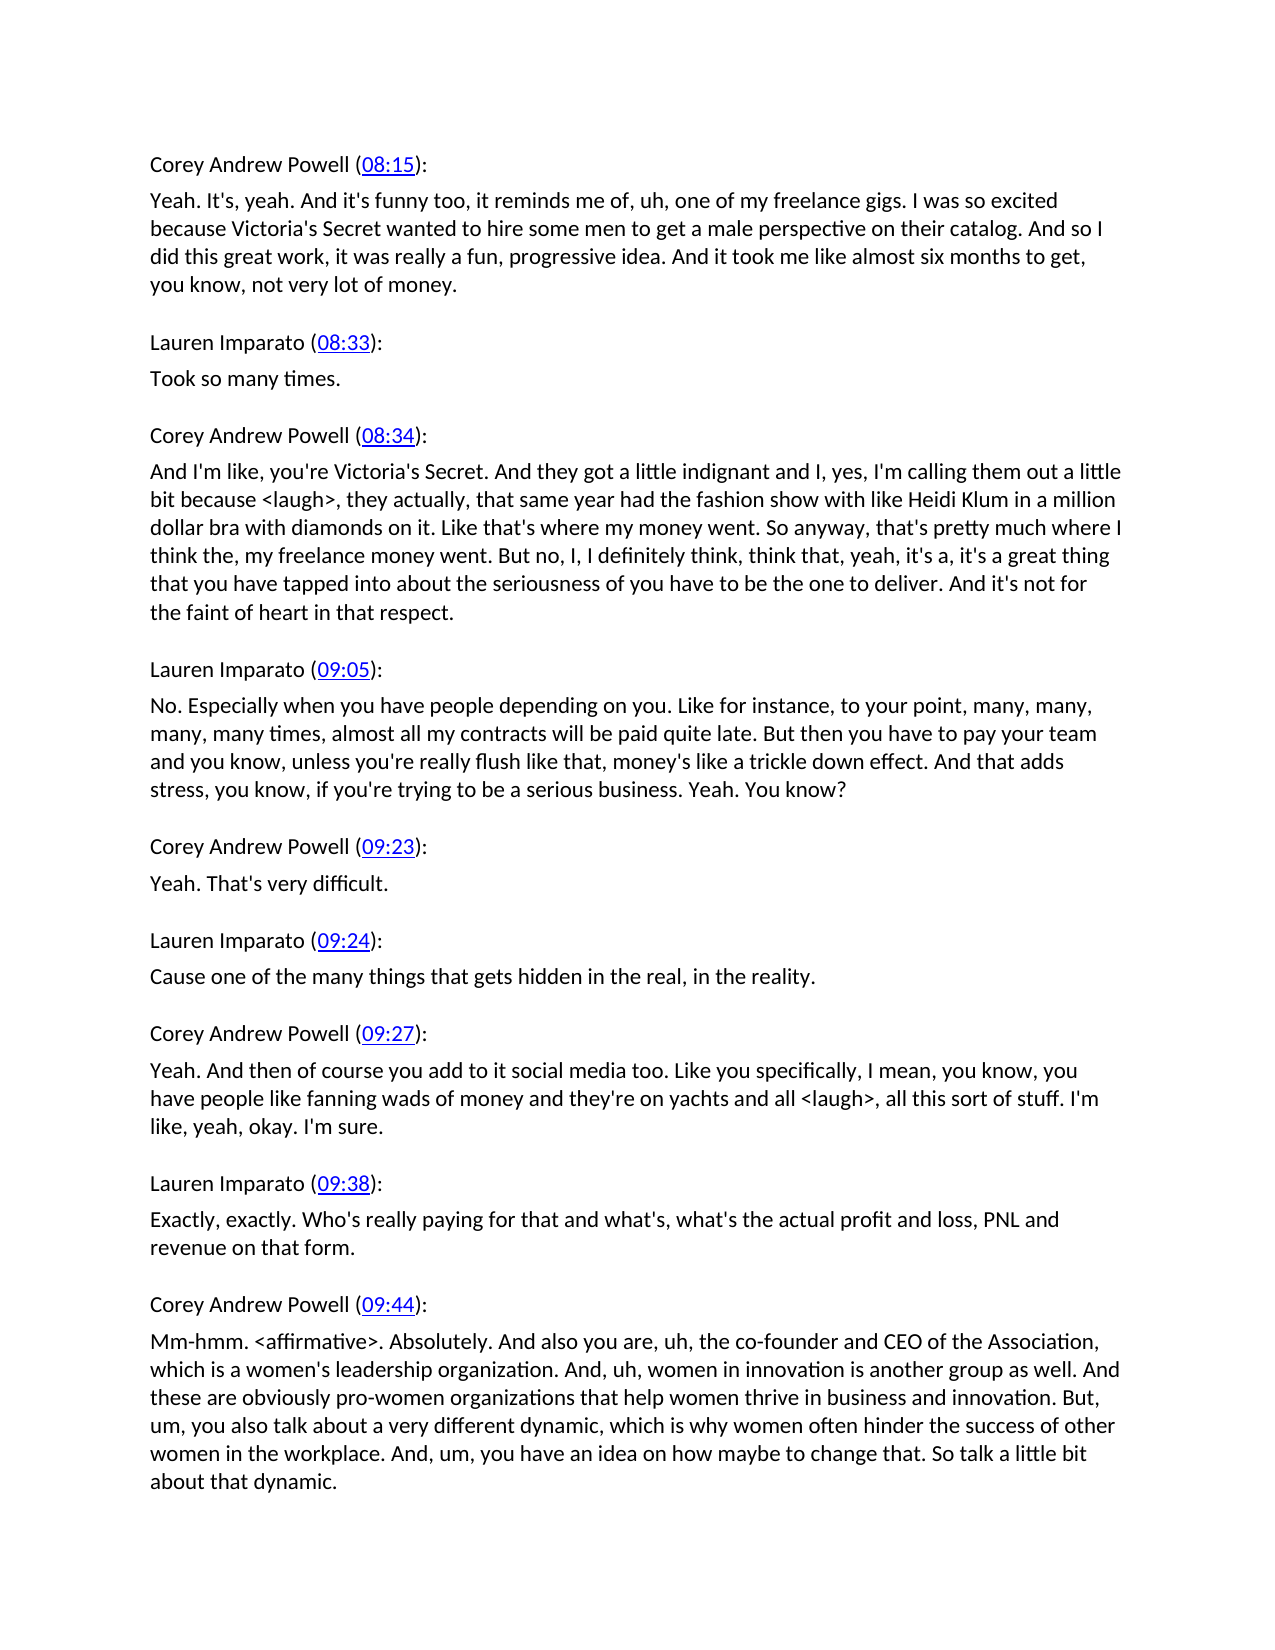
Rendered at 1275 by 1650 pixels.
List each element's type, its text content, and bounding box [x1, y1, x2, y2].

text And I'm like, you're Victoria's Secret. And they got a little indignant and I, yes, I'm calling them out a little bit because <laugh>, they actually, that same year had the fashion show with like Heidi Klum in a million dollar bra with diamonds on it. Like that's where my money went. So anyway, that's pretty much where I think the, my freelance money went. But no, I, I definitely think, think that, yeah, it's a, it's a great thing that you have tapped into about the seriousness of you have to be the one to deliver. And it's not for the faint of heart in that respect. [150, 457, 1125, 626]
text Lauren Imparato (09:05): [150, 655, 1125, 683]
text Yeah. That's very difficult. [150, 869, 1125, 897]
text No. Especially when you have people depending on you. Like for instance, to your point, many, many, many, many times, almost all my contracts will be paid quite late. But then you have to pay your team and you know, unless you're really flush like that, money's like a trickle down effect. And that adds stress, you know, if you're trying to be a serious business. Yeah. You know? [150, 691, 1125, 803]
text Corey Andrew Powell (09:23): [150, 832, 1125, 860]
text Mm-hmm. <affirmative>. Absolutely. And also you are, uh, the co-founder and CEO of the Association, which is a women's leadership organization. And, uh, women in innovation is another group as well. And these are obviously pro-women organizations that help women thrive in business and innovation. But, um, you also talk about a very different dynamic, which is why women often hinder the success of other women in the workplace. And, um, you have an idea on how maybe to change that. So talk a little bit about that dynamic. [150, 1327, 1125, 1495]
text Corey Andrew Powell (09:27): [150, 1019, 1125, 1047]
text Yeah. It's, yeah. And it's funny too, it reminds me of, uh, one of my freelance gigs. I was so excited because Victoria's Secret wanted to hire some men to get a male perspective on their catalog. And so I did this great work, it was really a fun, progressive idea. And it took me like almost six months to get, you know, not very lot of money. [150, 186, 1125, 298]
text Lauren Imparato (08:33): [150, 328, 1125, 356]
text Corey Andrew Powell (09:44): [150, 1291, 1125, 1319]
text Corey Andrew Powell (08:34): [150, 421, 1125, 449]
text Lauren Imparato (09:38): [150, 1169, 1125, 1197]
text Corey Andrew Powell (08:15): [150, 150, 1125, 178]
text Cause one of the many things that gets hidden in the real, in the reality. [150, 962, 1125, 990]
text Lauren Imparato (09:24): [150, 926, 1125, 954]
text Exactly, exactly. Who's really paying for that and what's, what's the actual profit and loss, PNL and revenue on that form. [150, 1205, 1125, 1261]
text Took so many times. [150, 364, 1125, 392]
text Yeah. And then of course you add to it social media too. Like you specifically, I mean, you know, you have people like fanning wads of money and they're on yachts and all <laugh>, all this sort of stuff. I'm like, yeah, okay. I'm sure. [150, 1056, 1125, 1140]
